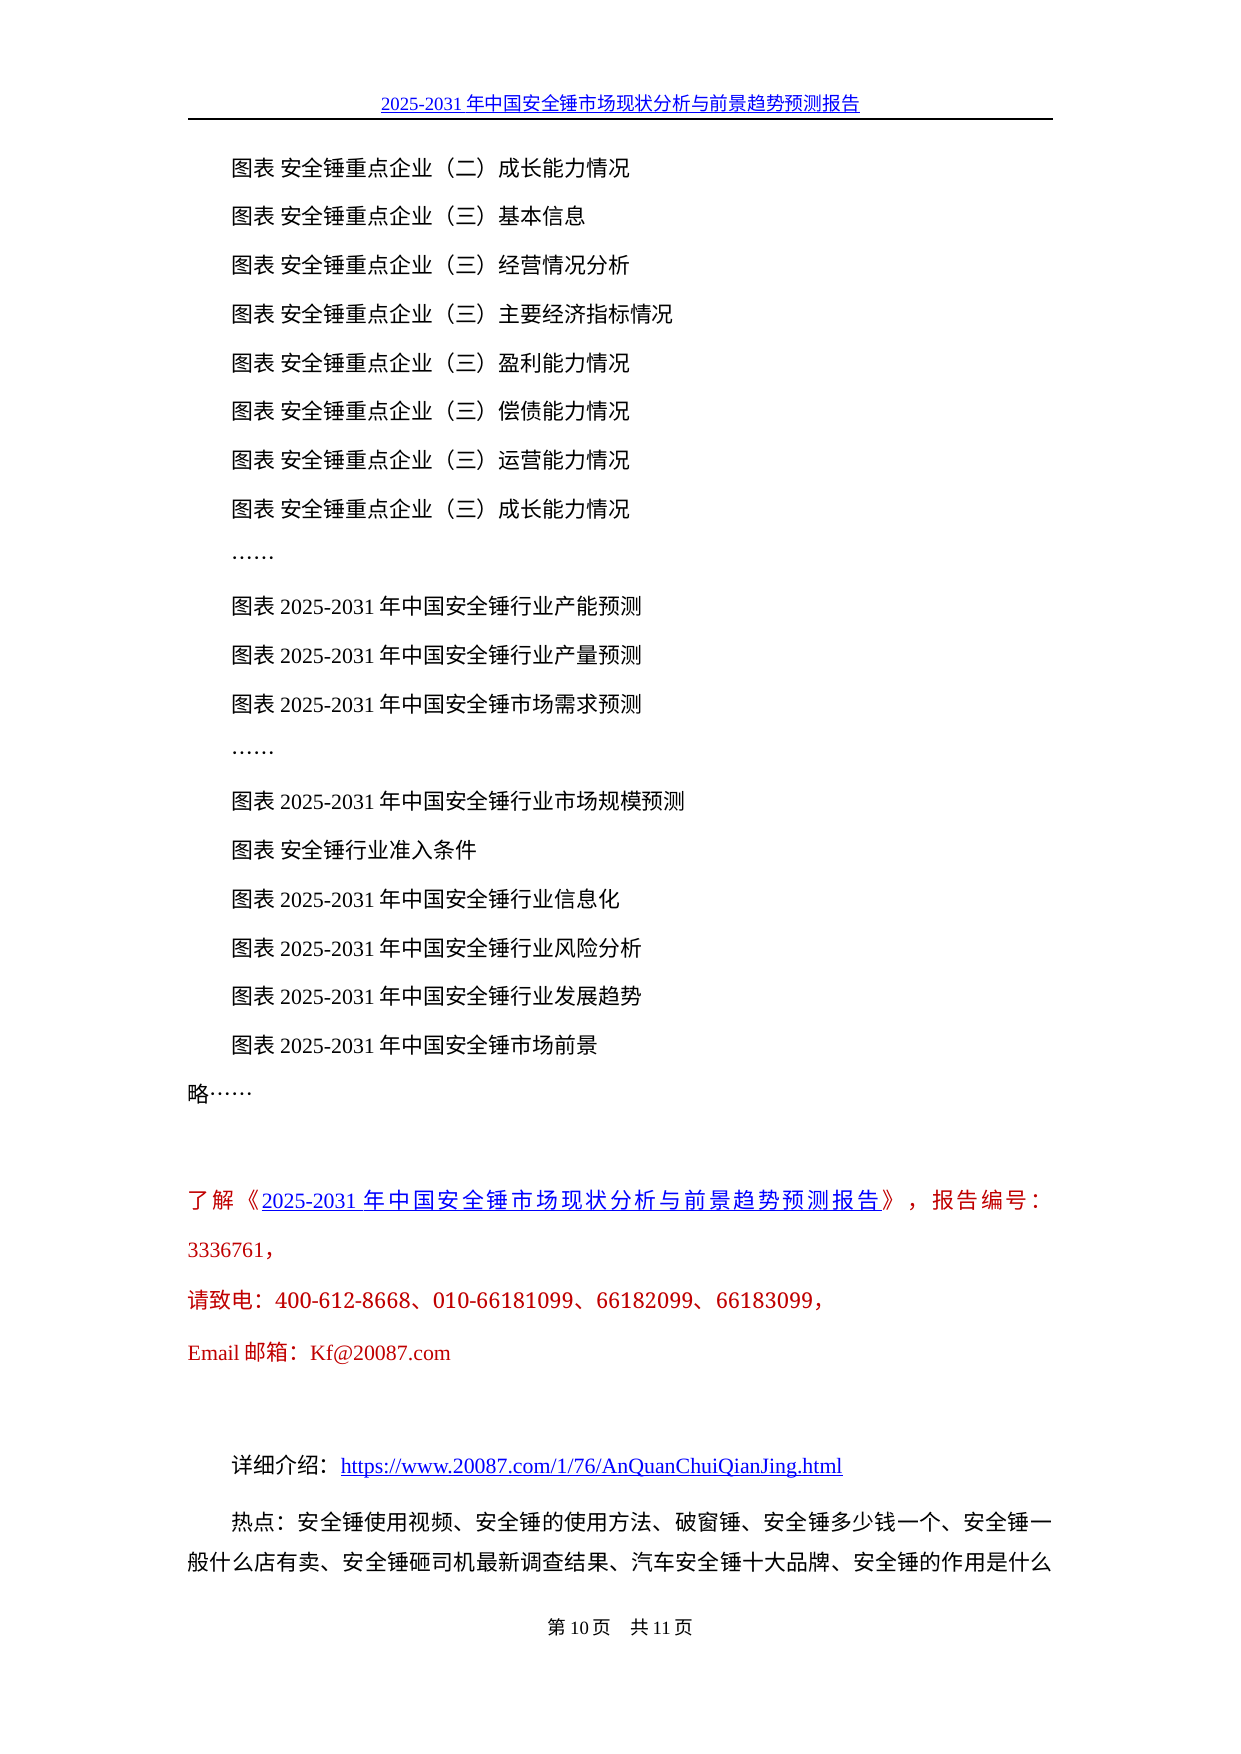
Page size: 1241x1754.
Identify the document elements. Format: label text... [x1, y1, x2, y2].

text 请致电：400-612-8668、010-66181099、66182099、66183099， [187, 1283, 1053, 1316]
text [187, 1504, 1053, 1577]
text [187, 150, 1053, 1109]
text 详细介绍：https://www.20087.com/1/76/AnQuanChuiQianJing.html [187, 1448, 1053, 1480]
text 了解《2025-2031年中国安全锤市场现状分析与前景趋势预测报告》，报告编号：3336761， [187, 1183, 1053, 1264]
text Email邮箱：Kf@20087.com [187, 1335, 1053, 1367]
